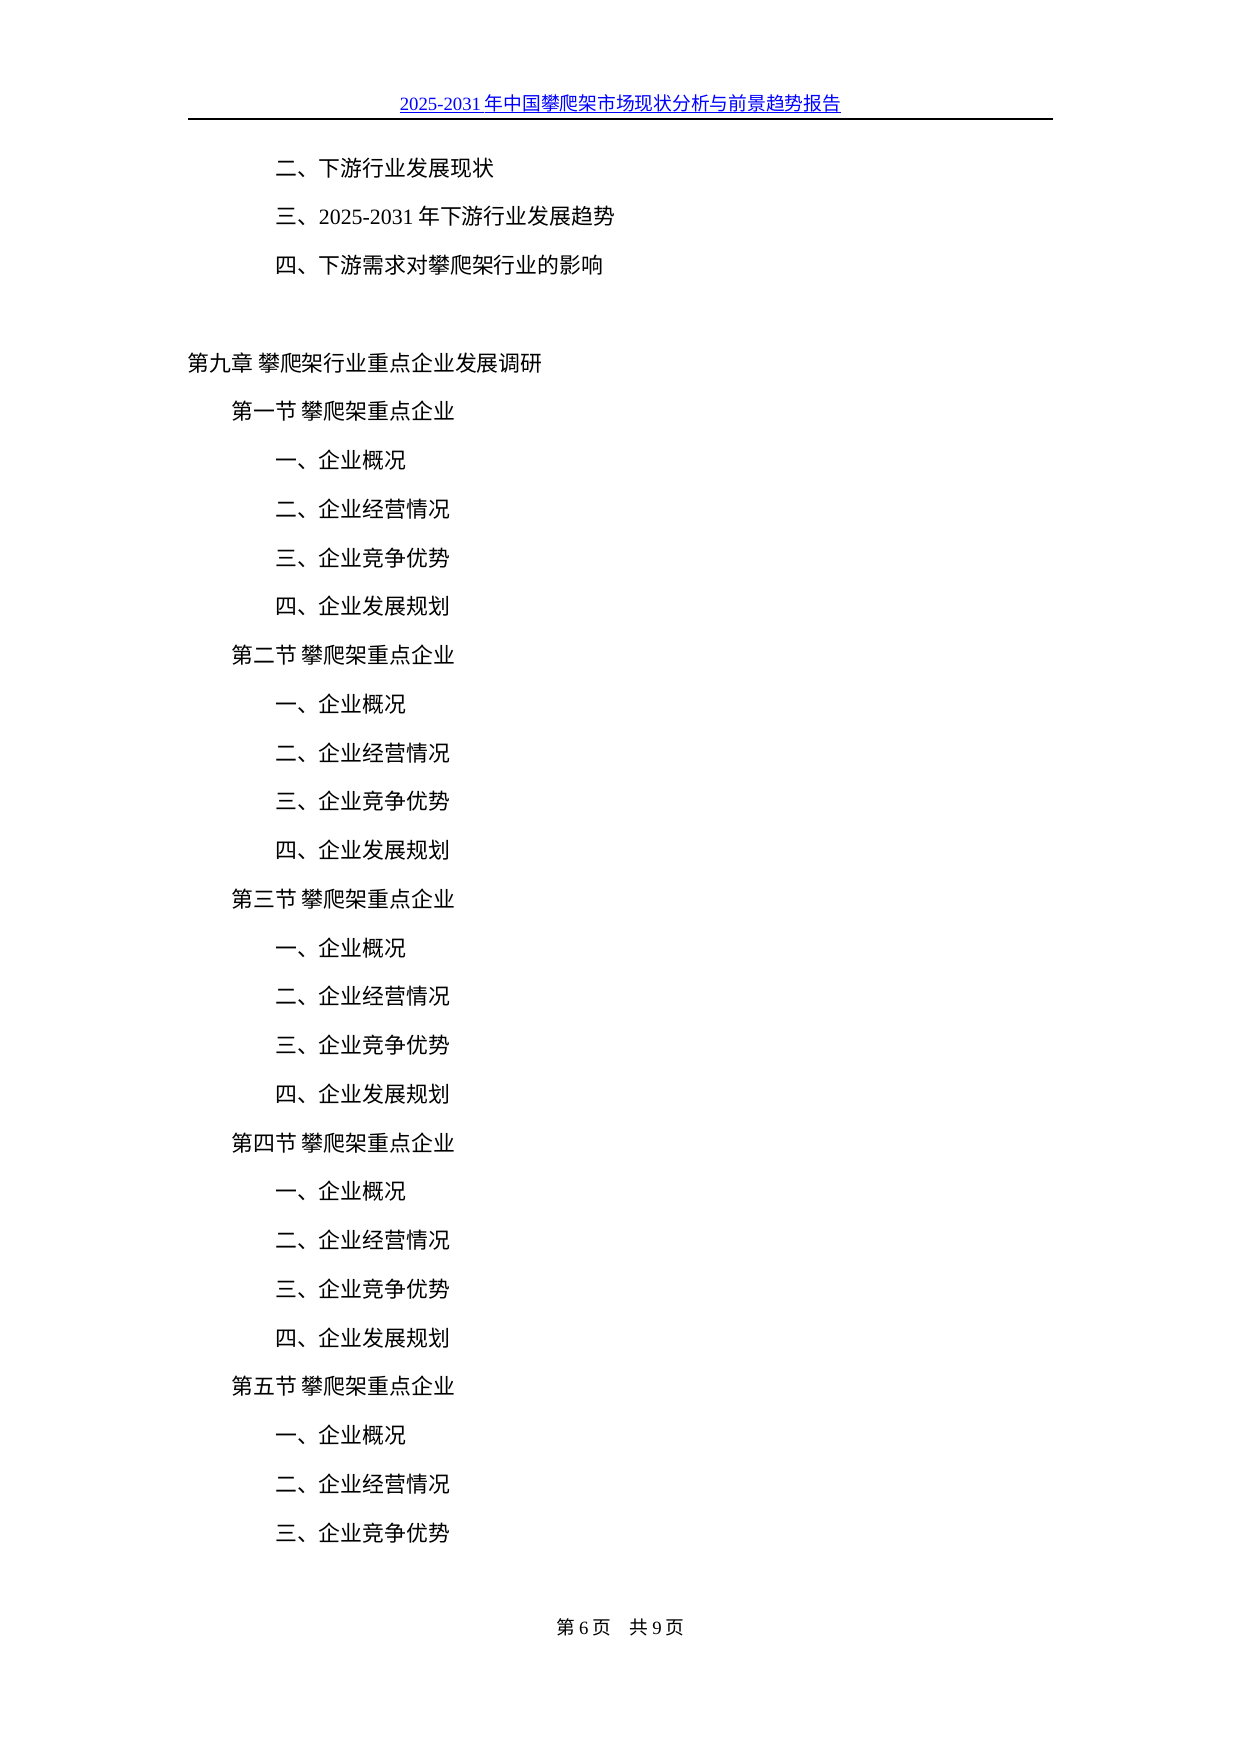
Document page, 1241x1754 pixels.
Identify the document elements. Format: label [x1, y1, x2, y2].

text [187, 150, 1053, 1548]
